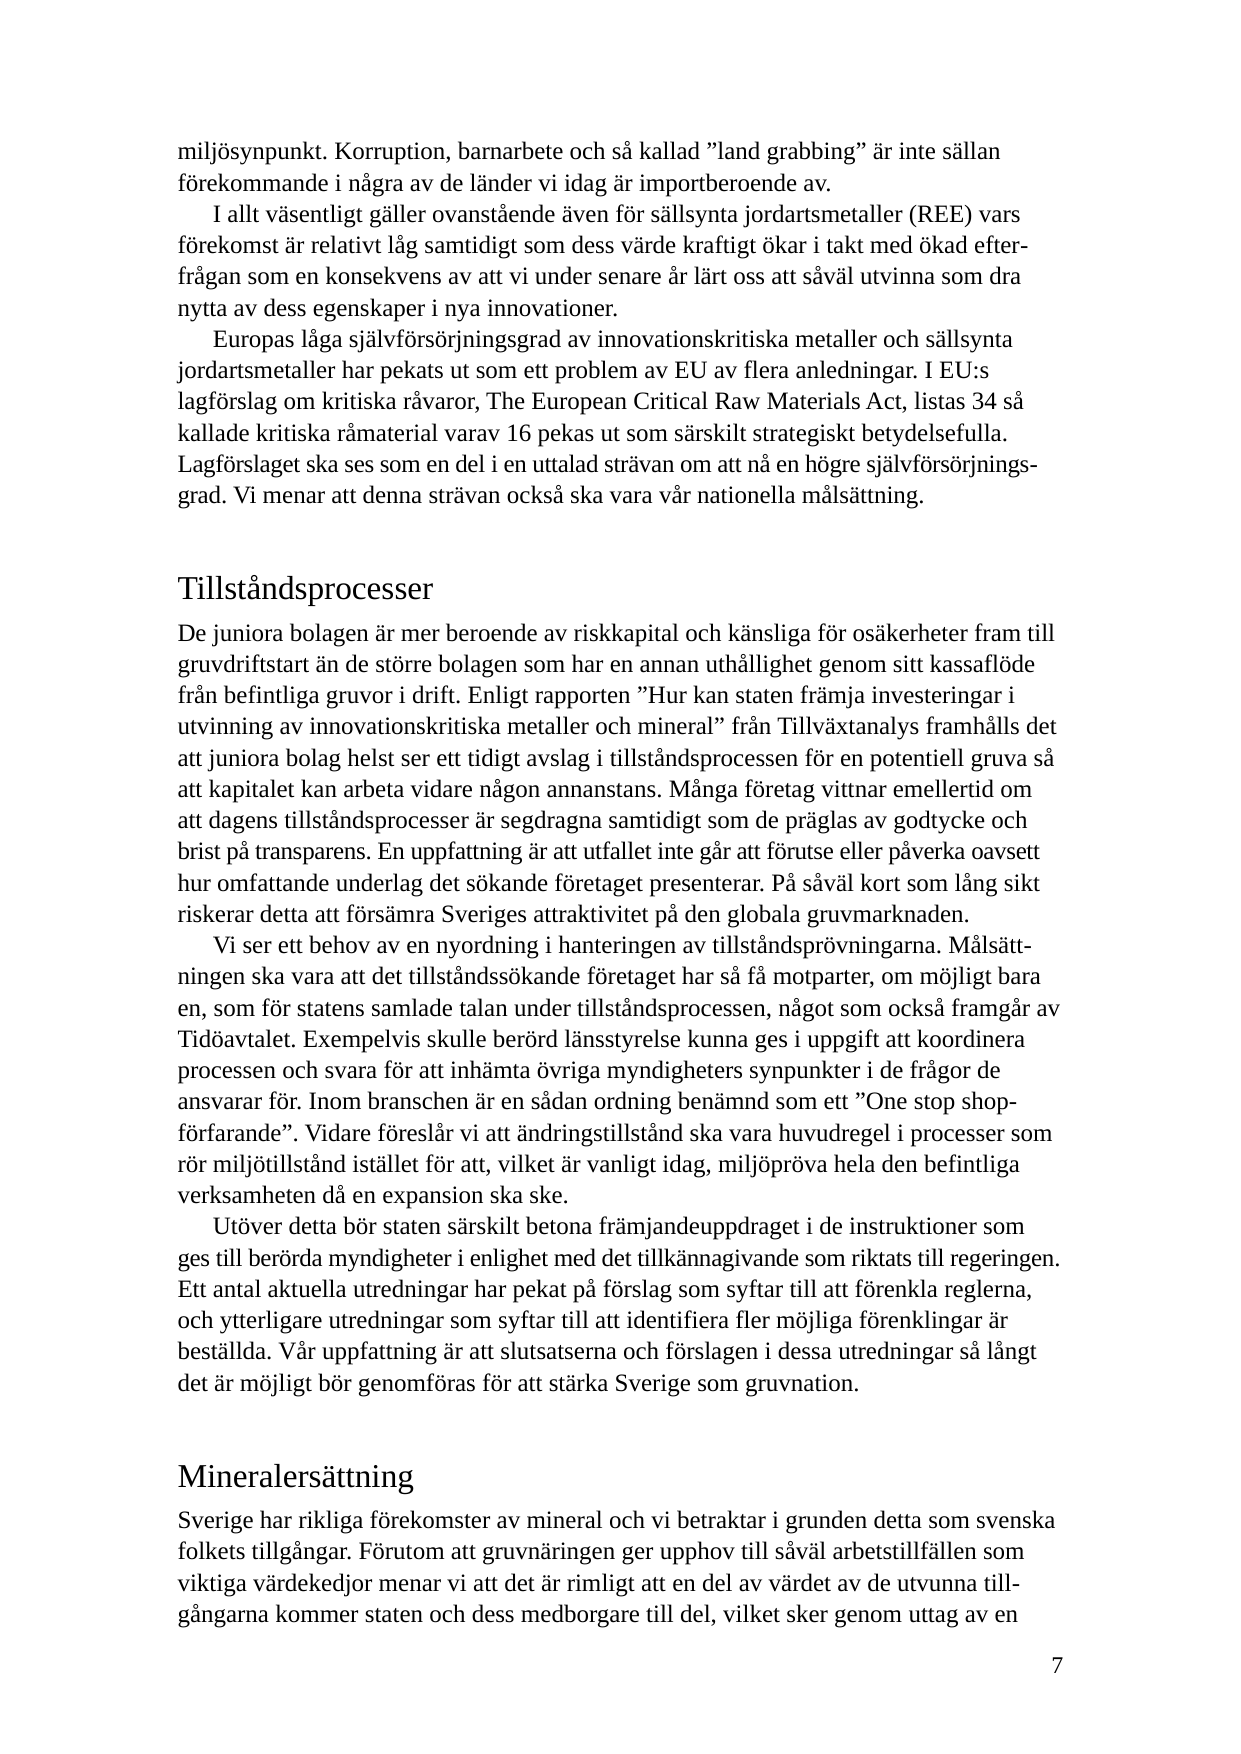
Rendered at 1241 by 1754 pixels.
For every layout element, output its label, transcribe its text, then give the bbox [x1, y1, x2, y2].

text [177, 134, 1063, 196]
subtitle Tillståndsprocesser [177, 571, 1063, 607]
subtitle Mineralersättning [177, 1459, 1063, 1494]
text De juniora bolagen är mer beroende av riskkapital och känsliga för osäkerheter fram till gruvdriftstart än de större bolagen som har en annan uthållighet genom sitt kassaflöde från befintliga gruvor i drift. Enligt rapporten ”Hur kan staten främja investeringar i utvinning av innovationskritiska metaller och mineral” från Tillväxtanalys framhålls det att juniora bolag helst ser ett tidigt avslag i tillståndsprocessen för en potentiell gruva så att kapitalet kan arbeta vidare någon annanstans. Många företag vittnar emellertid om att dagens tillståndsprocesser är segdragna samtidigt som de präglas av godtycke och brist på transparens. En uppfattning är att utfallet inte går att förutse eller påverka oavsett hur omfattande underlag det sökande företaget presenterar. På såväl kort som lång sikt riskerar detta att försämra Sveriges attraktivitet på den globala gruvmarknaden. [177, 615, 1063, 928]
text Utöver detta bör staten särskilt betona främjandeuppdraget i de instruktioner som ges till berörda myndigheter i enlighet med det tillkännagivande som riktats till regeringen. Ett antal aktuella utredningar har pekat på förslag som syftar till att förenkla reglerna, och ytterligare utredningar som syftar till att identifiera fler möjliga förenklingar är beställda. Vår uppfattning är att slutsatserna och förslagen i dessa utredningar så långt det är möjligt bör genomföras för att stärka Sverige som gruvnation. [177, 1209, 1063, 1396]
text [177, 1503, 1063, 1628]
text I allt väsentligt gäller ovanstående även för sällsynta jordartsmetaller (REE) vars förekomst är relativt låg samtidigt som dess värde kraftigt ökar i takt med ökad efterfrågan som en konsekvens av att vi under senare år lärt oss att såväl utvinna som dra nytta av dess egenskaper i nya innovationer. [177, 196, 1063, 321]
text Vi ser ett behov av en nyordning i hanteringen av tillståndsprövningarna. Målsättningen ska vara att det tillståndssökande företaget har så få motparter, om möjligt bara en, som för statens samlade talan under tillståndsprocessen, något som också framgår av Tidöavtalet. Exempelvis skulle berörd länsstyrelse kunna ges i uppgift att koordinera processen och svara för att inhämta övriga myndigheters synpunkter i de frågor de ansvarar för. Inom branschen är en sådan ordning benämnd som ett ”One stop shop-förfarande”. Vidare föreslår vi att ändringstillstånd ska vara huvudregel i processer som rör miljötillstånd istället för att, vilket är vanligt idag, miljöpröva hela den befintliga verksamheten då en expansion ska ske. [177, 928, 1063, 1209]
text Europas låga självförsörjningsgrad av innovationskritiska metaller och sällsynta jordartsmetaller har pekats ut som ett problem av EU av flera anledningar. I EU:s lagförslag om kritiska råvaror, The European Critical Raw Materials Act, listas 34 så kallade kritiska råmaterial varav 16 pekas ut som särskilt strategiskt betydelsefulla. Lagförslaget ska ses som en del i en uttalad strävan om att nå en högre självförsörjningsgrad. Vi menar att denna strävan också ska vara vår nationella målsättning. [177, 321, 1063, 509]
